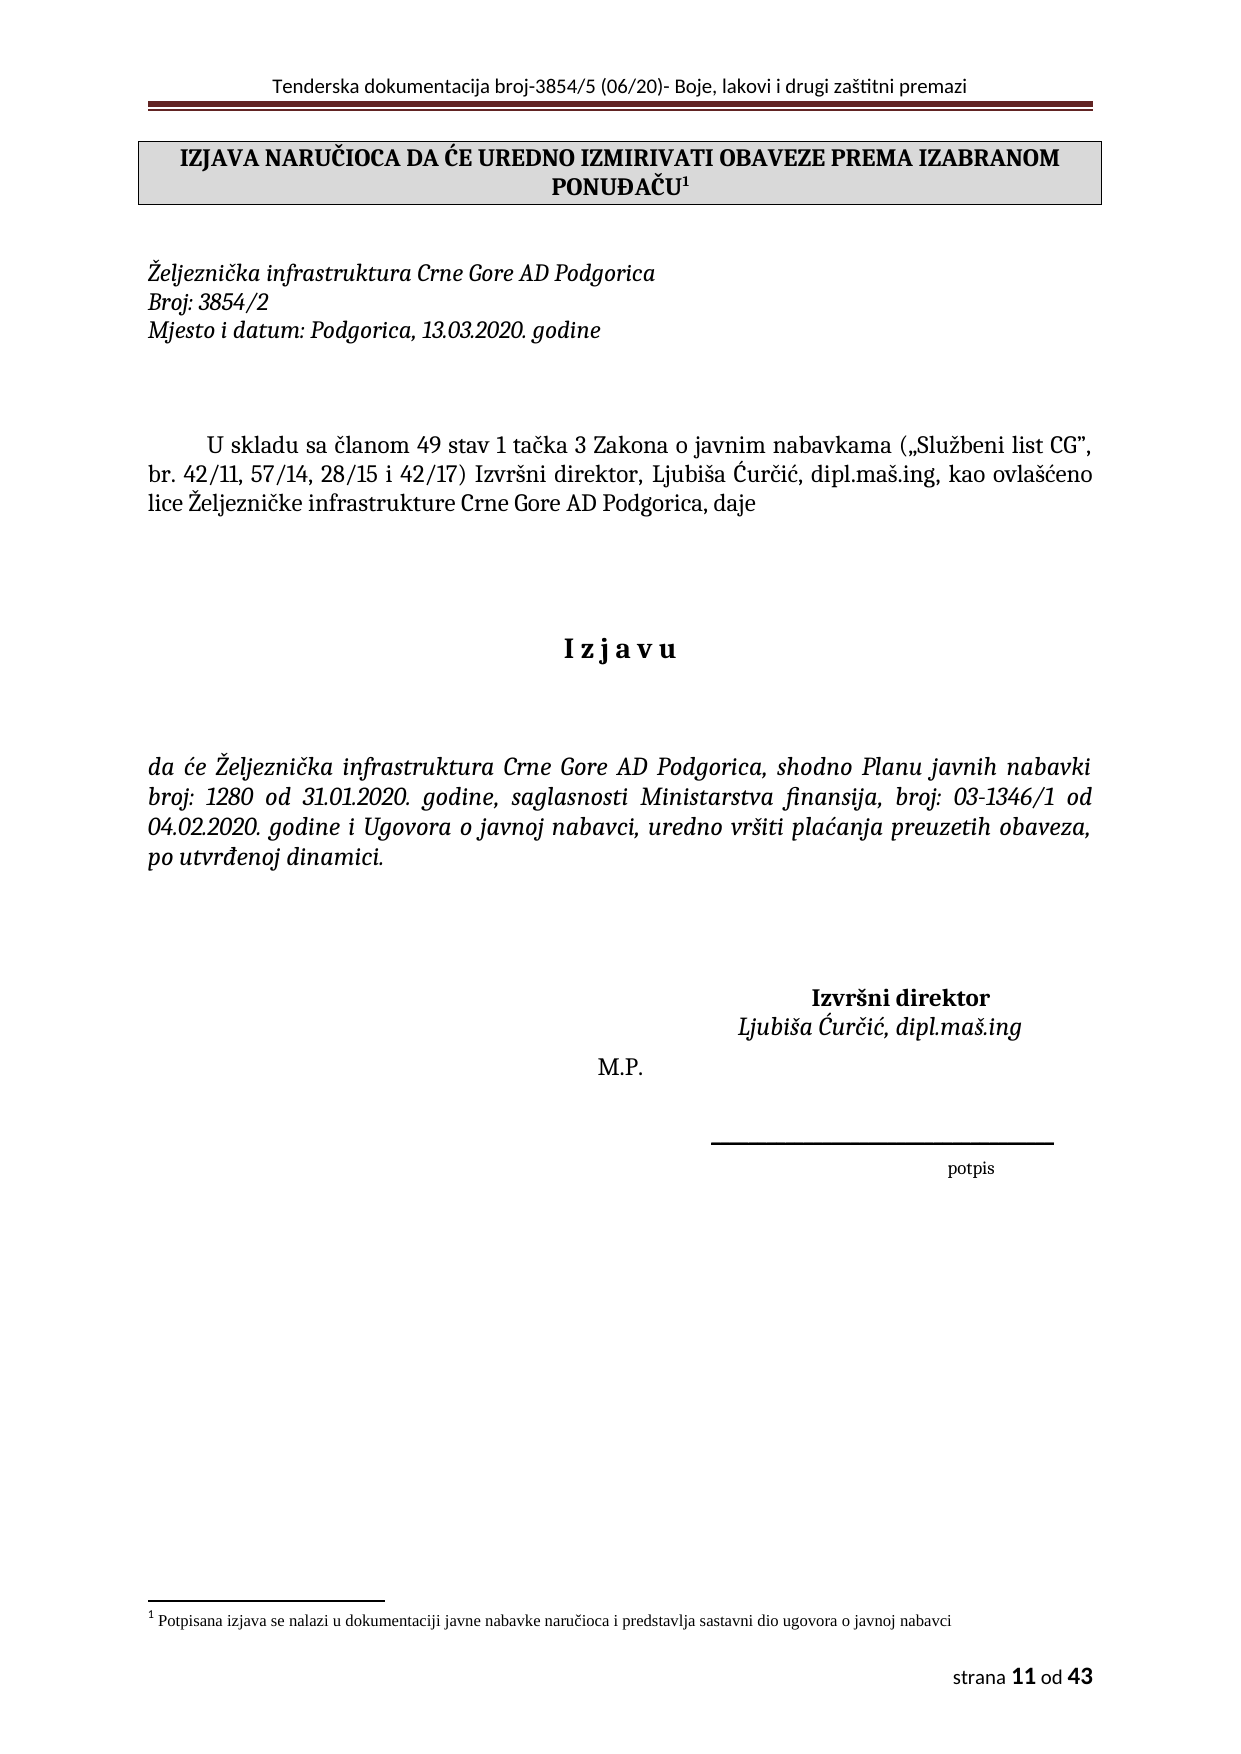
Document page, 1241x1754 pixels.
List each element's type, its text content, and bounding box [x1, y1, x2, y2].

text U skladu sa članom 49 stav 1 tačka 3 Zakona o javnim nabavkama („Službeni list CG”, br. 42/11, 57/14, 28/15 i 42/17) Izvršni direktor, Ljubiša Ćurčić, dipl.maš.ing, kao ovlašćeno lice Željezničke infrastrukture Crne Gore AD Podgorica, daje [148, 431, 1093, 517]
text Željeznička infrastruktura Crne Gore AD Podgorica [148, 259, 1093, 287]
text da će Željeznička infrastruktura Crne Gore AD Podgorica, shodno Planu javnih nabavki broj: 1280 od 31.01.2020. godine, saglasnosti Ministarstva finansija, broj: 03-1346/1 od 04.02.2020. godine i Ugovora o javnoj nabavci, uredno vršiti plaćanja preuzetih obaveza, po utvrđenoj dinamici. [148, 752, 1093, 872]
text potpis [673, 1158, 1084, 1179]
text Ljubiša Ćurčić, dipl.maš.ing [223, 1012, 1093, 1042]
text Izvršni direktor [223, 984, 1093, 1012]
text I z j a v u [148, 632, 1093, 666]
text M.P. [148, 1052, 1093, 1081]
text Broj: 3854/2 [148, 287, 1093, 316]
text IZJAVA NARUČIOCA DA ĆE UREDNO IZMIRIVATI OBAVEZE PREMA IZABRANOM PONUĐAČU [139, 142, 1101, 204]
text _____________________________________ [673, 1091, 1093, 1148]
text Mjesto i datum: Podgorica, 13.03.2020. godine [148, 316, 1093, 345]
